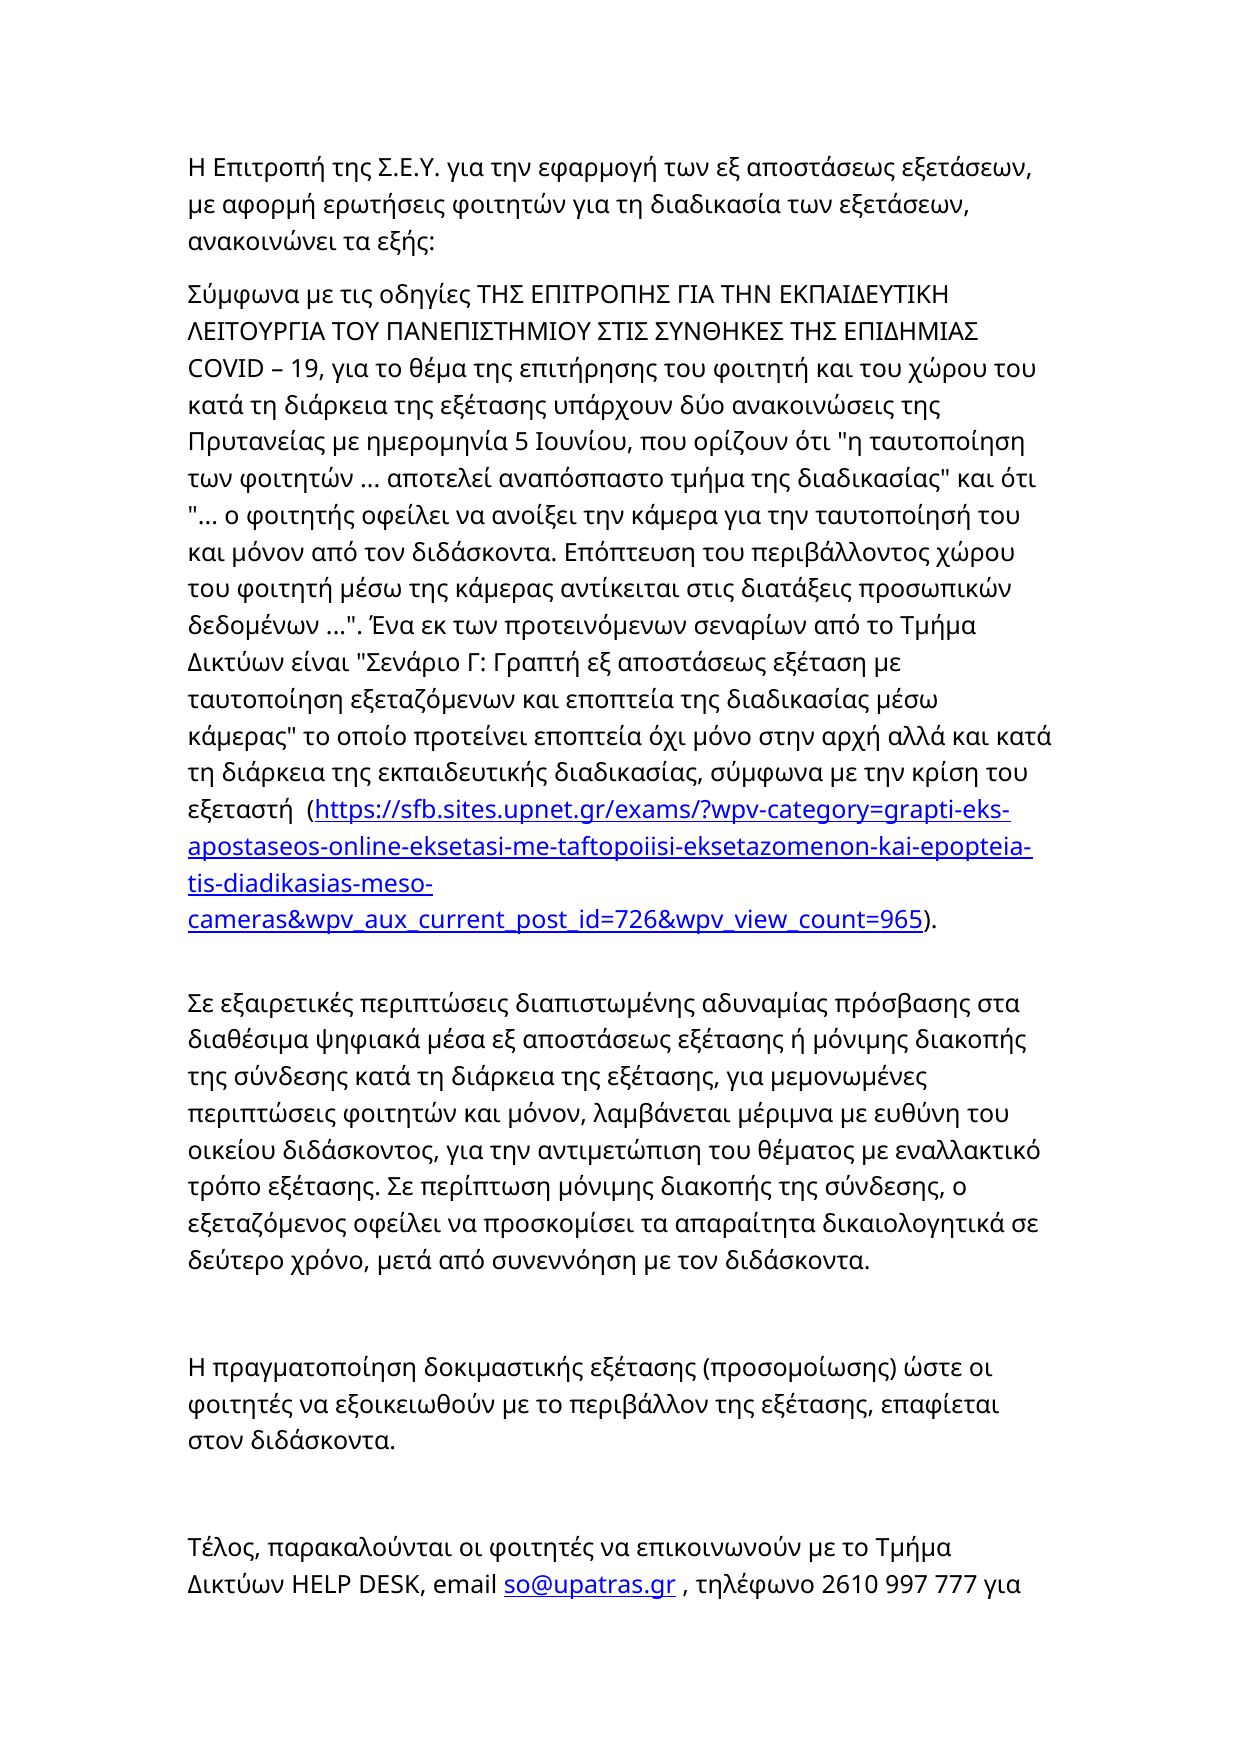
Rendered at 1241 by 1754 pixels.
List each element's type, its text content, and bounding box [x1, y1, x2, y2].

text Σύμφωνα με τις οδηγίες ΤΗΣ ΕΠΙΤΡΟΠΗΣ ΓΙΑ ΤΗΝ ΕΚΠΑΙΔΕΥΤΙΚΗ ΛΕΙΤΟΥΡΓΙΑ ΤΟΥ ΠΑΝΕΠΙΣΤΗΜΙΟΥ ΣΤΙΣ ΣΥΝΘΗΚΕΣ ΤΗΣ ΕΠΙΔΗΜΙΑΣ COVID – 19, για το θέμα της επιτήρησης του φοιτητή και του χώρου του κατά τη διάρκεια της εξέτασης υπάρχουν δύο ανακοινώσεις της Πρυτανείας με ημερομηνία 5 Ιουνίου, που ορίζουν ότι "η ταυτοποίηση των φοιτητών ... αποτελεί αναπόσπαστο τμήμα της διαδικασίας" και ότι "... ο φοιτητής οφείλει να ανοίξει την κάμερα για την ταυτοποίησή του και μόνον από τον διδάσκοντα. Επόπτευση του περιβάλλοντος χώρου του φοιτητή μέσω της κάμερας αντίκειται στις διατάξεις προσωπικών δεδομένων ...". Ένα εκ των προτεινόμενων σεναρίων από το Τμήμα Δικτύων είναι "Σενάριο Γ: Γραπτή εξ αποστάσεως εξέταση με ταυτοποίηση εξεταζόμενων και εποπτεία της διαδικασίας μέσω κάμερας" το οποίο προτείνει εποπτεία όχι μόνο στην αρχή αλλά και κατά τη διάρκεια της εκπαιδευτικής διαδικασίας, σύμφωνα με την κρίση του εξεταστή (https://sfb.sites.upnet.gr/exams/?wpv-category=grapti-eks-apostaseos-online-eksetasi-me-taftopoiisi-eksetazomenon-kai-epopteia-tis-diadikasias-meso-cameras&wpv_aux_current_post_id=726&wpv_view_count=965). [187, 277, 1053, 966]
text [187, 1530, 1053, 1601]
text Η Επιτροπή της Σ.Ε.Υ. για την εφαρμογή των εξ αποστάσεως εξετάσεων, με αφορμή ερωτήσεις φοιτητών για τη διαδικασία των εξετάσεων, ανακοινώνει τα εξής: [187, 150, 1053, 258]
text Σε εξαιρετικές περιπτώσεις διαπιστωμένης αδυναμίας πρόσβασης στα διαθέσιμα ψηφιακά μέσα εξ αποστάσεως εξέτασης ή μόνιμης διακοπής της σύνδεσης κατά τη διάρκεια της εξέτασης, για μεμονωμένες περιπτώσεις φοιτητών και μόνον, λαμβάνεται μέριμνα με ευθύνη του οικείου διδάσκοντος, για την αντιμετώπιση του θέματος με εναλλακτικό τρόπο εξέτασης. Σε περίπτωση μόνιμης διακοπής της σύνδεσης, ο εξεταζόμενος οφείλει να προσκομίσει τα απαραίτητα δικαιολογητικά σε δεύτερο χρόνο, μετά από συνεννόηση με τον διδάσκοντα. [187, 985, 1053, 1277]
text Η πραγματοποίηση δοκιμαστικής εξέτασης (προσομοίωσης) ώστε οι φοιτητές να εξοικειωθούν με το περιβάλλον της εξέτασης, επαφίεται στον διδάσκοντα. [187, 1349, 1053, 1457]
